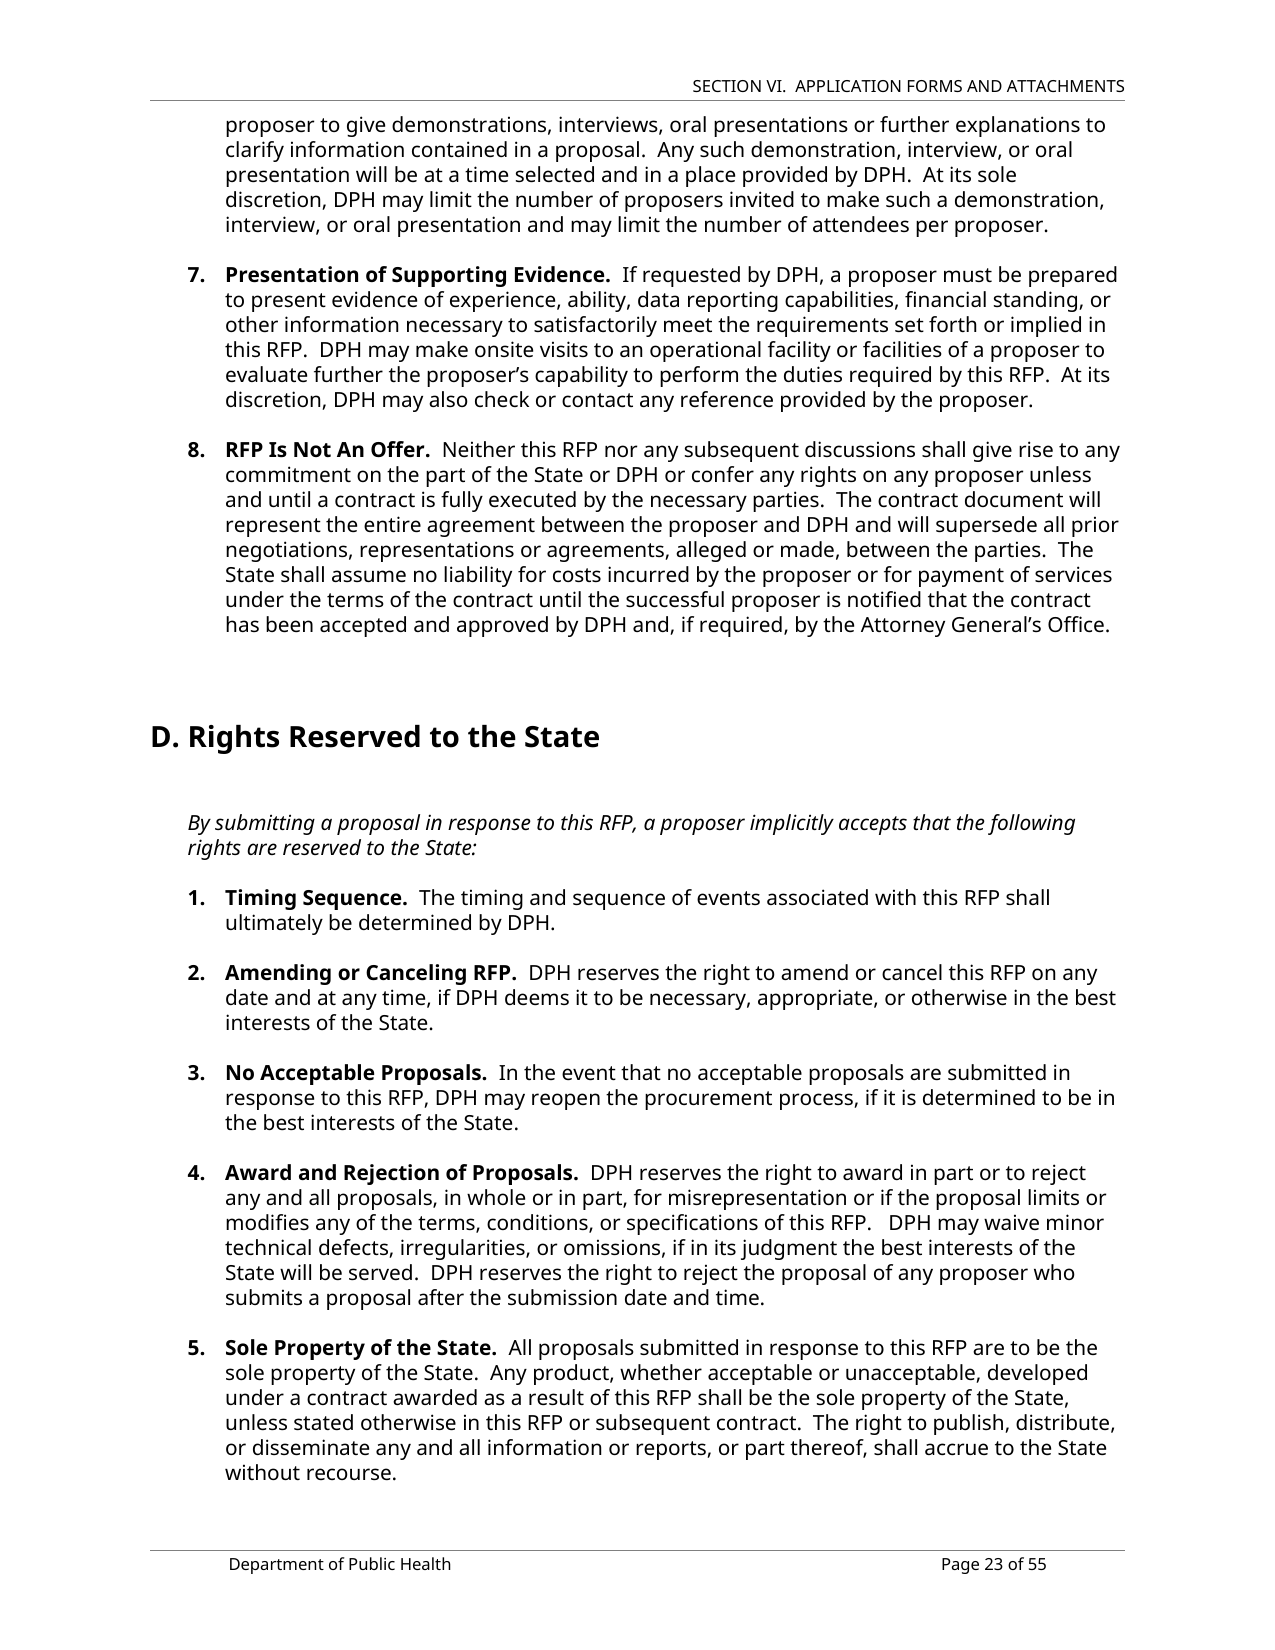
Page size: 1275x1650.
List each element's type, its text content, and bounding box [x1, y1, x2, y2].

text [187, 112, 1125, 237]
text 5. Sole Property of the State. All proposals submitted in response to this RFP are to be the sole property of the State. Any product, whether acceptable or unacceptable, developed under a contract awarded as a result of this RFP shall be the sole property of the State, unless stated otherwise in this RFP or subsequent contract. The right to publish, distribute, or disseminate any and all information or reports, or part thereof, shall accrue to the State without recourse. [187, 1336, 1125, 1486]
text 7. Presentation of Supporting Evidence. If requested by DPH, a proposer must be prepared to present evidence of experience, ability, data reporting capabilities, financial standing, or other information necessary to satisfactorily meet the requirements set forth or implied in this RFP. DPH may make onsite visits to an operational facility or facilities of a proposer to evaluate further the proposer’s capability to perform the duties required by this RFP. At its discretion, DPH may also check or contact any reference provided by the proposer. [187, 262, 1125, 412]
text 8. RFP Is Not An Offer. Neither this RFP nor any subsequent discussions shall give rise to any commitment on the part of the State or DPH or confer any rights on any proposer unless and until a contract is fully executed by the necessary parties. The contract document will represent the entire agreement between the proposer and DPH and will supersede all prior negotiations, representations or agreements, alleged or made, between the parties. The State shall assume no liability for costs incurred by the proposer or for payment of services under the terms of the contract until the successful proposer is notified that the contract has been accepted and approved by DPH and, if required, by the Attorney General’s Office. [187, 437, 1125, 637]
text By submitting a proposal in response to this RFP, a proposer implicitly accepts that the following rights are reserved to the State: [187, 811, 1125, 861]
subtitle D. Rights Reserved to the State [150, 717, 1125, 756]
text 3. No Acceptable Proposals. In the event that no acceptable proposals are submitted in response to this RFP, DPH may reopen the procurement process, if it is determined to be in the best interests of the State. [187, 1061, 1125, 1136]
text 2. Amending or Canceling RFP. DPH reserves the right to amend or cancel this RFP on any date and at any time, if DPH deems it to be necessary, appropriate, or otherwise in the best interests of the State. [187, 961, 1125, 1036]
text 4. Award and Rejection of Proposals. DPH reserves the right to award in part or to reject any and all proposals, in whole or in part, for misrepresentation or if the proposal limits or modifies any of the terms, conditions, or specifications of this RFP. DPH may waive minor technical defects, irregularities, or omissions, if in its judgment the best interests of the State will be served. DPH reserves the right to reject the proposal of any proposer who submits a proposal after the submission date and time. [187, 1161, 1125, 1311]
text 1. Timing Sequence. The timing and sequence of events associated with this RFP shall ultimately be determined by DPH. [187, 886, 1125, 936]
